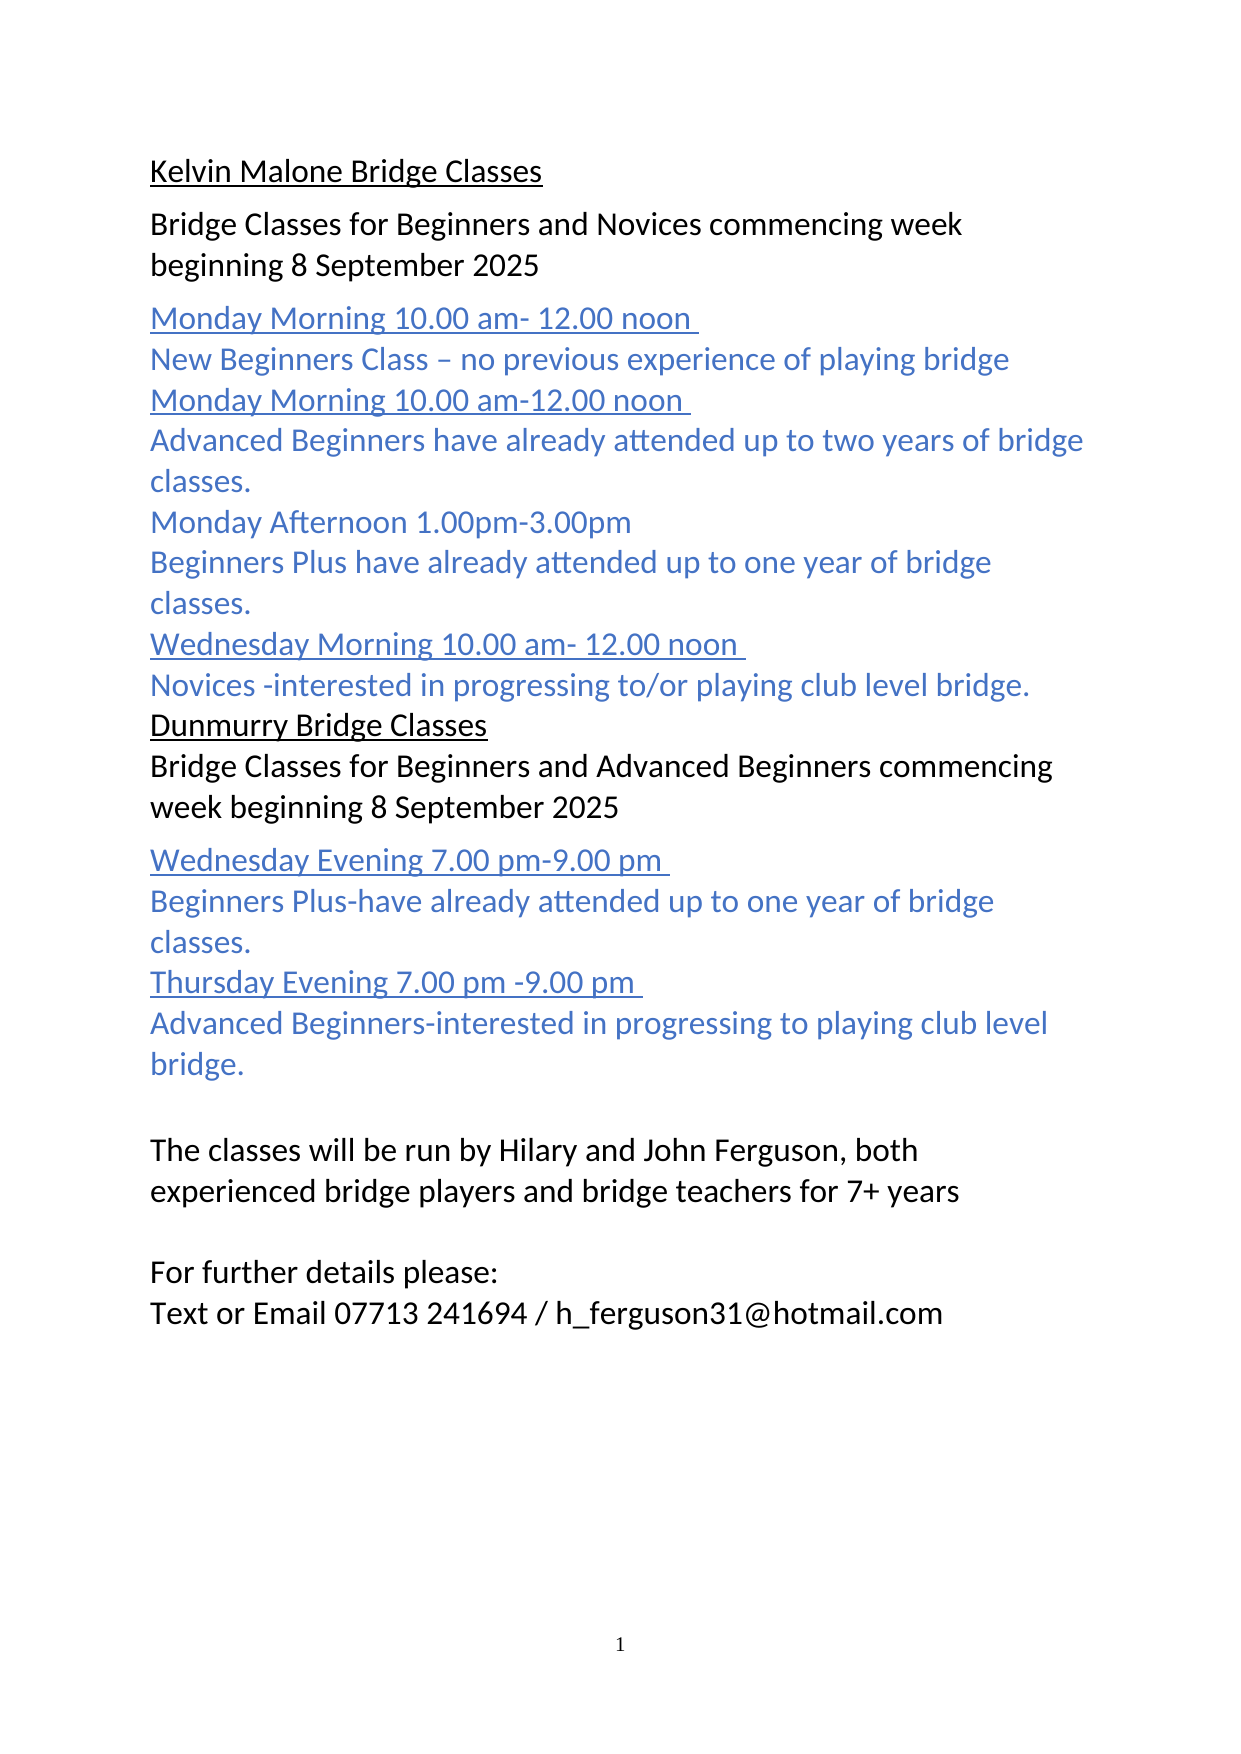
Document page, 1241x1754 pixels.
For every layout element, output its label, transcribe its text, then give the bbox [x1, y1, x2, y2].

text Advanced Beginners-interested in progressing to playing club level bridge. [150, 1002, 1090, 1083]
text Wednesday Morning 10.00 am- 12.00 noon [150, 623, 1090, 664]
text Monday Morning 10.00 am-12.00 noon [150, 379, 1090, 419]
text Bridge Classes for Beginners and Advanced Beginners commencing week beginning 8 September 2025 [150, 745, 1090, 827]
text Monday Morning 10.00 am- 12.00 noon [150, 297, 1090, 338]
text New Beginners Class – no previous experience of playing bridge [150, 338, 1090, 379]
text Wednesday Evening 7.00 pm-9.00 pm [150, 839, 1090, 880]
text Monday Afternoon 1.00pm-3.00pm [150, 501, 1090, 542]
text Kelvin Malone Bridge Classes [150, 150, 1090, 191]
text Beginners Plus have already attended up to one year of bridge classes. [150, 542, 1090, 623]
text Beginners Plus-have already attended up to one year of bridge classes. [150, 880, 1090, 961]
text For further details please: [150, 1252, 1090, 1292]
text Text or Email 07713 241694 / h_ferguson31@hotmail.com [150, 1292, 1090, 1333]
text Bridge Classes for Beginners and Novices commencing week beginning 8 September 2025 [150, 203, 1090, 285]
text Thursday Evening 7.00 pm -9.00 pm [150, 961, 1090, 1002]
text The classes will be run by Hilary and John Ferguson, both experienced bridge players and bridge teachers for 7+ years [150, 1083, 1090, 1211]
text Advanced Beginners have already attended up to two years of bridge classes. [150, 419, 1090, 501]
text Novices -interested in progressing to/or playing club level bridge. Dunmurry Bridge Classes [150, 664, 1090, 745]
